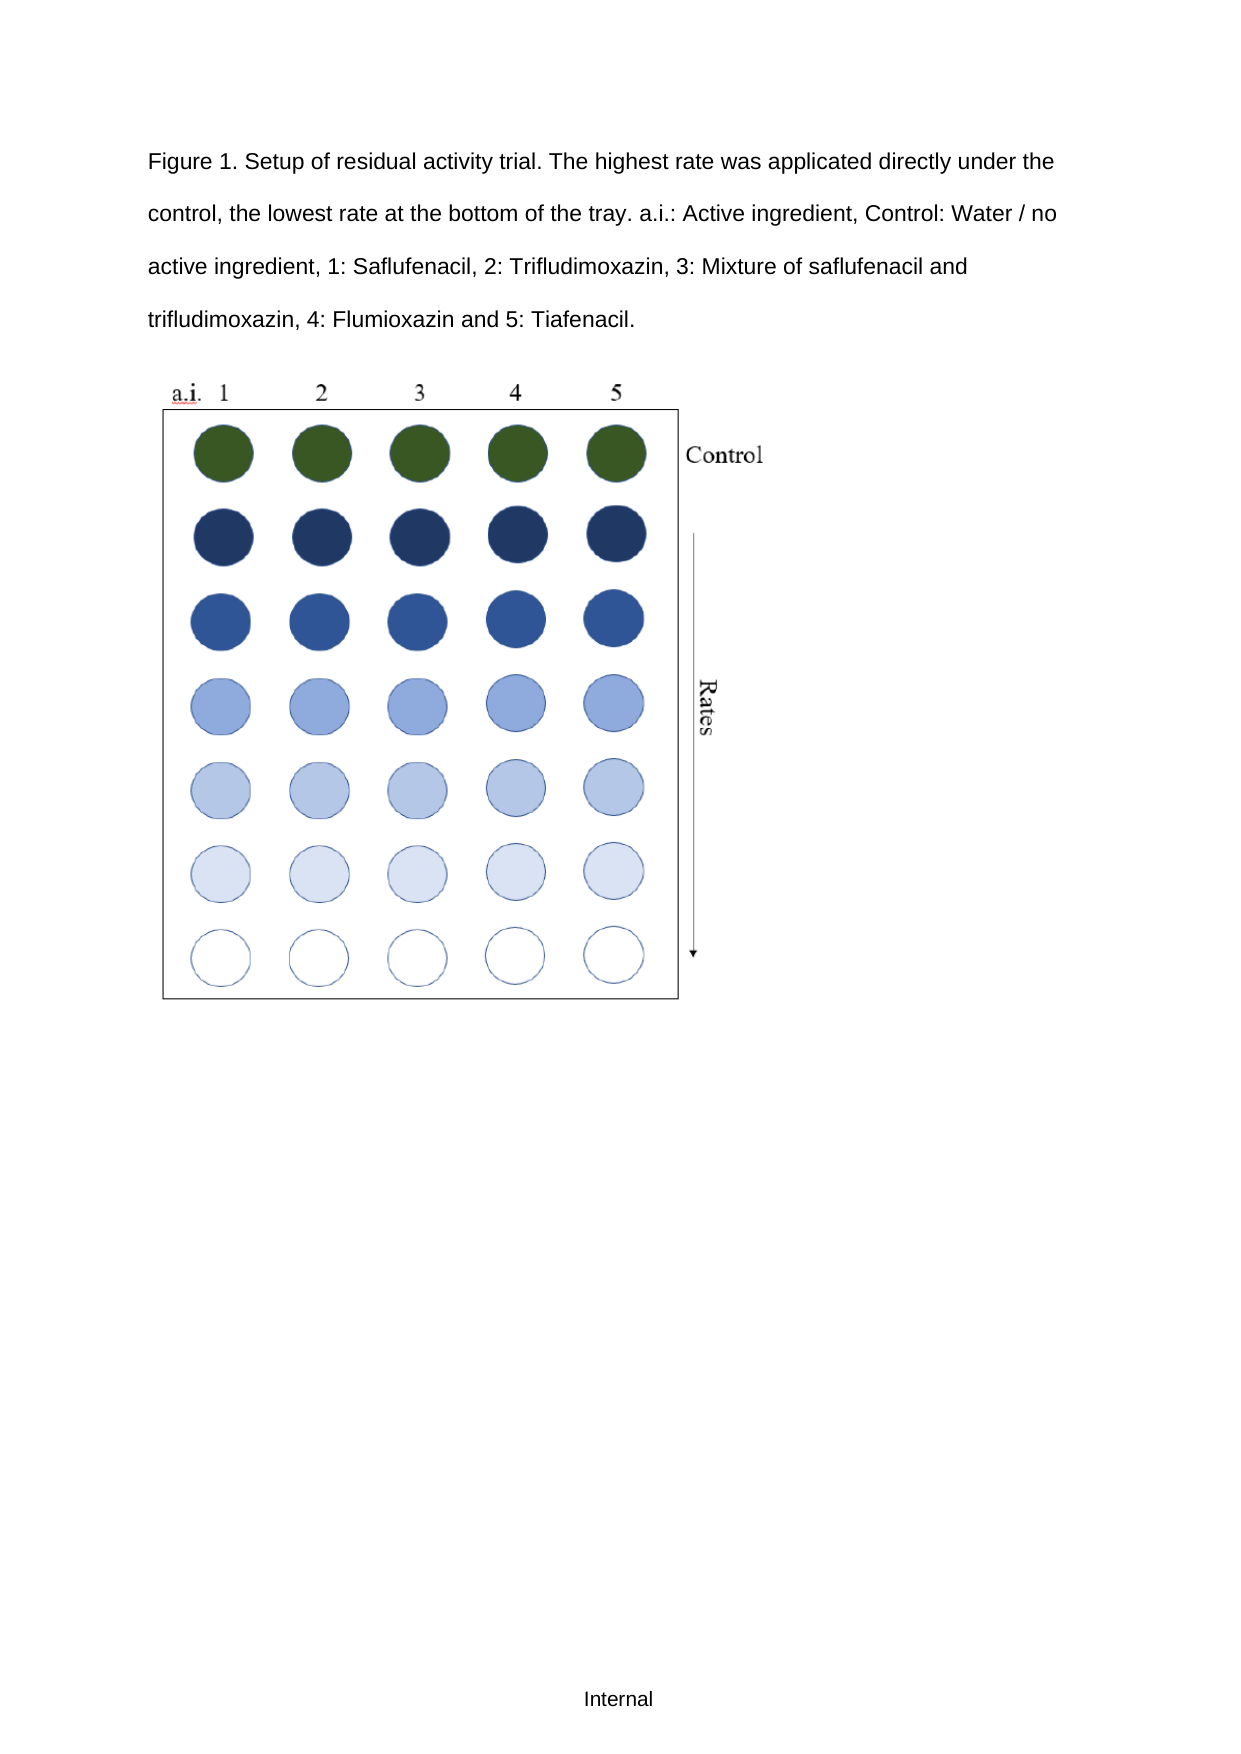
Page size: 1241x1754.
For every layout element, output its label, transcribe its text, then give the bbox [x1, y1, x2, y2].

picture [147, 379, 773, 1018]
text Figure 1. Setup of residual activity trial. The highest rate was applicated directly under the control, the lowest rate at the bottom of the tray. a.i.: Active ingredient, Control: Water / no active ingredient, 1: Saflufenacil, 2: Trifludimoxazin, 3: Mixture of saflufenacil and trifludimoxazin, 4: Flumioxazin and 5: Tiafenacil. [148, 148, 1093, 332]
